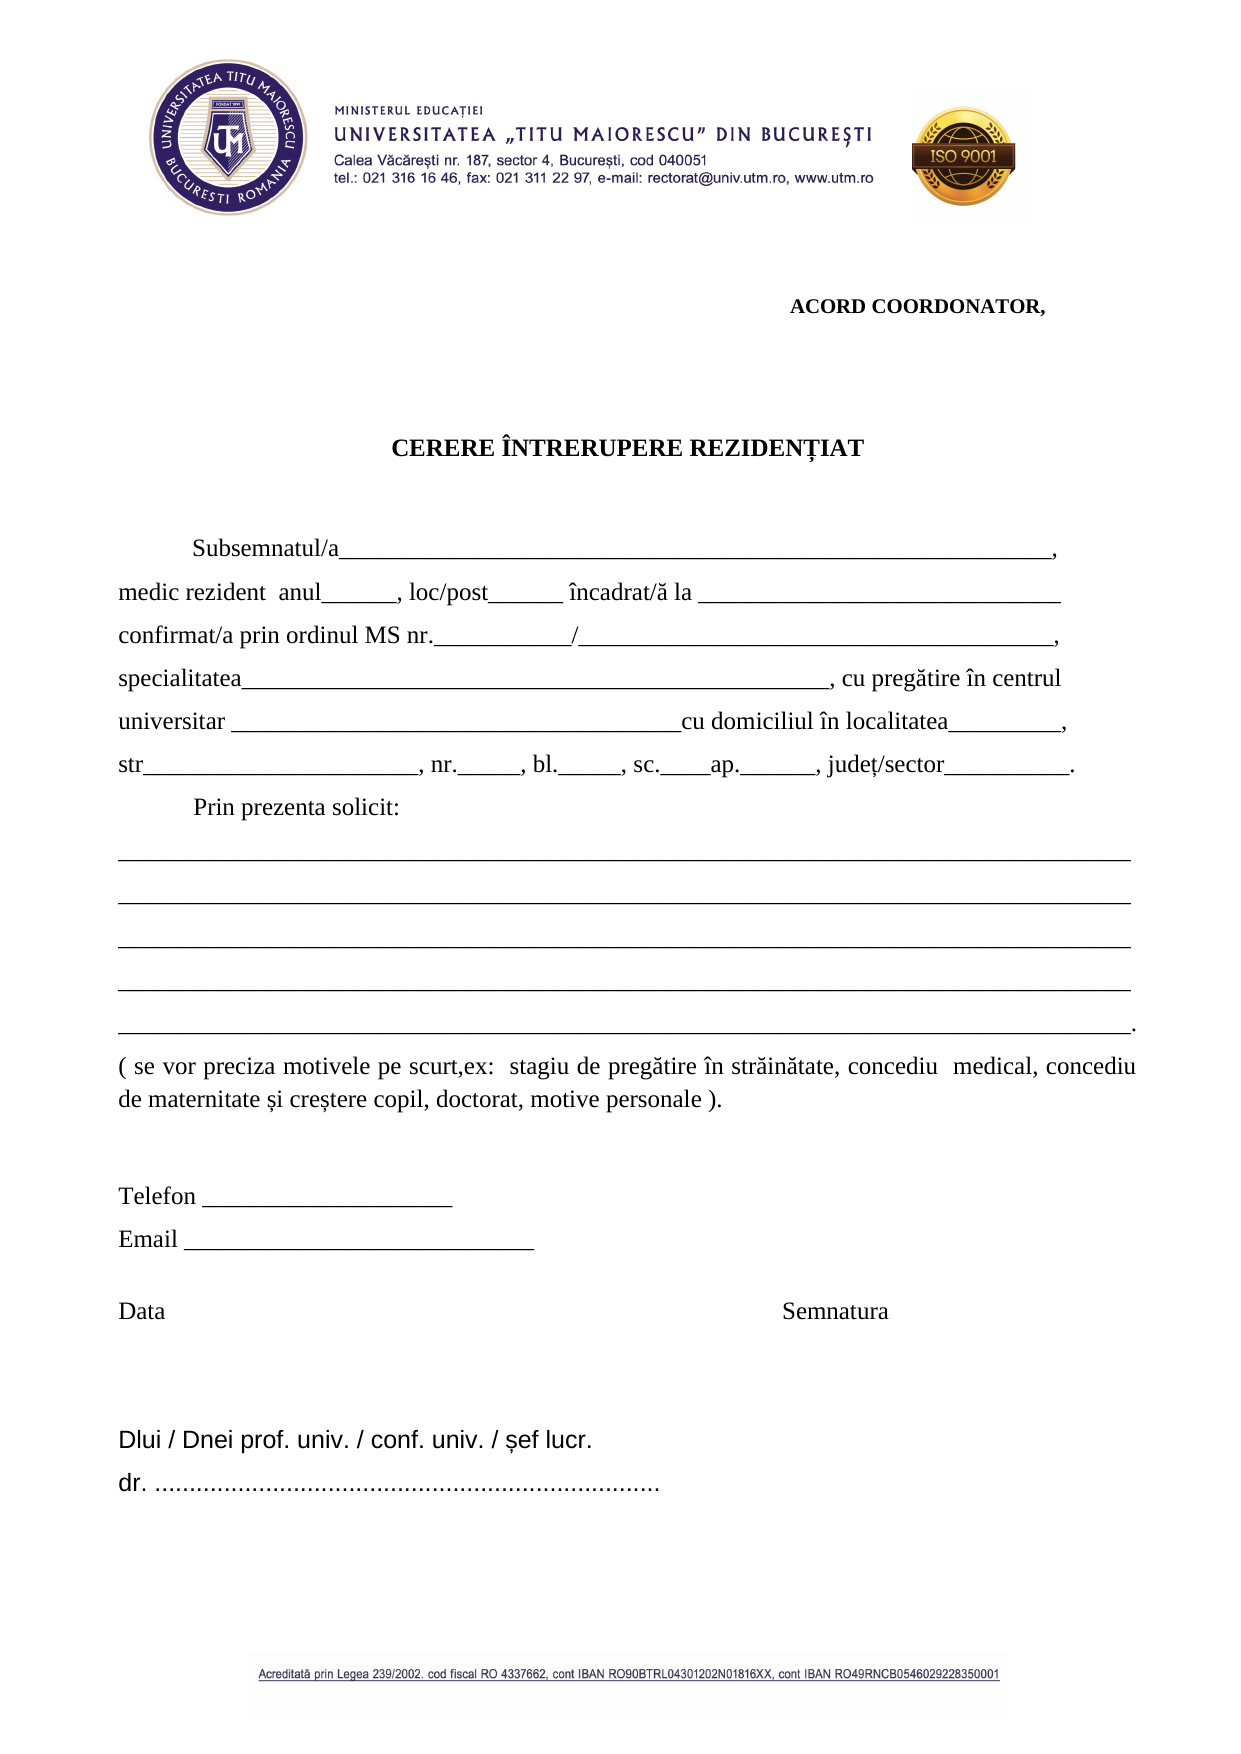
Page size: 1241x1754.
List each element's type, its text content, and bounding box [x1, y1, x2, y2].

text ( se vor preciza motivele pe scurt,ex: stagiu de pregătire în străinătate, concediu medical, concediu de maternitate și creștere copil, doctorat, motive personale ). [118, 1051, 1138, 1113]
text Subsemnatul/a_________________________________________________________, [118, 533, 1138, 562]
text Email ____________________________ [118, 1224, 1138, 1253]
text confirmat/a prin ordinul MS nr.___________/______________________________________, specialitatea_______________________________________________, cu pregătire în centrul universitar ____________________________________cu domiciliul în localitatea_________, str______________________, nr._____, bl._____, sc.____ap.______, județ/sector__________. [118, 620, 1138, 778]
text ACORD COORDONATOR, [487, 294, 1138, 318]
text Prin prezenta solicit: [118, 792, 1138, 821]
picture [246, 1653, 1010, 1714]
text Telefon ____________________ [118, 1181, 1138, 1210]
text _____________________________________________________________________________________________________________________________________________________________________________________________________________________________________________________________________________________________________________________________________________________________________________________________________________________. [118, 835, 1138, 1037]
picture [118, 29, 1032, 238]
text medic rezident anul______, loc/post______ încadrat/ă la _____________________________ [118, 577, 1138, 605]
text Data Semnatura [118, 1296, 1138, 1325]
text CERERE ÎNTRERUPERE REZIDENȚIAT [118, 433, 1138, 462]
text Dlui / Dnei prof. univ. / conf. univ. / șef lucr. dr. ......................................................................... [118, 1425, 1138, 1497]
